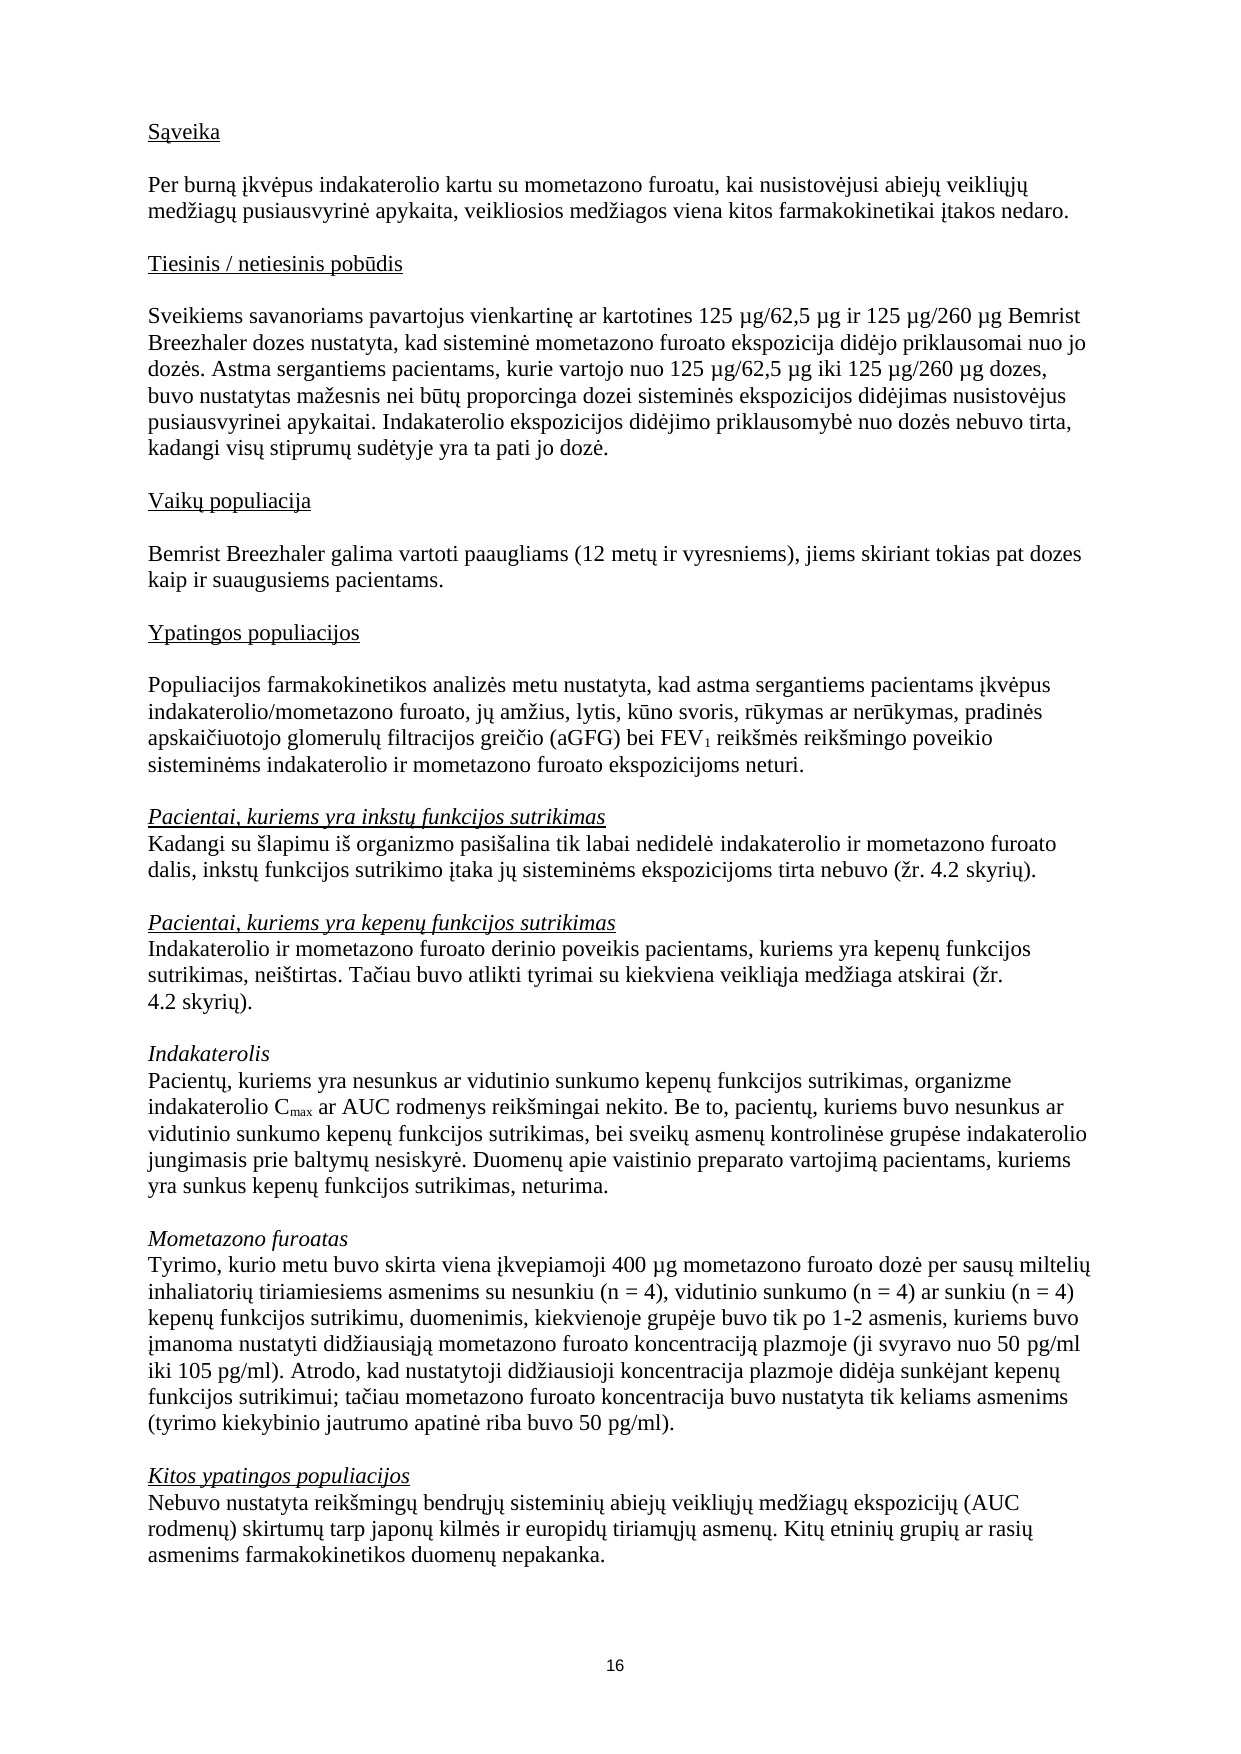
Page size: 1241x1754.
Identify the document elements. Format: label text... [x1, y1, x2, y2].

text Ypatingos populiacijos [148, 619, 1092, 645]
subtitle Pacientai, kuriems yra kepenų funkcijos sutrikimas [148, 909, 1092, 935]
text Tyrimo, kurio metu buvo skirta viena įkvepiamoji 400 µg mometazono furoato dozė per sausų miltelių inhaliatorių tiriamiesiems asmenims su nesunkiu (n = 4), vidutinio sunkumo (n = 4) ar sunkiu (n = 4) kepenų funkcijos sutrikimu, duomenimis, kiekvienoje grupėje buvo tik po 1-2 asmenis, kuriems buvo įmanoma nustatyti didžiausiąją mometazono furoato koncentraciją plazmoje (ji svyravo nuo 50 pg/ml iki 105 pg/ml). Atrodo, kad nustatytoji didžiausioji koncentracija plazmoje didėja sunkėjant kepenų funkcijos sutrikimui; tačiau mometazono furoato koncentracija buvo nustatyta tik keliams asmenims (tyrimo kiekybinio jautrumo apatinė riba buvo 50 pg/ml). [148, 1251, 1092, 1436]
text Sveikiems savanoriams pavartojus vienkartinę ar kartotines 125 µg/62,5 µg ir 125 µg/260 µg Bemrist Breezhaler dozes nustatyta, kad sisteminė mometazono furoato ekspozicija didėjo priklausomai nuo jo dozės. Astma sergantiems pacientams, kurie vartojo nuo 125 µg/62,5 µg iki 125 µg/260 µg dozes, buvo nustatytas mažesnis nei būtų proporcinga dozei sisteminės ekspozicijos didėjimas nusistovėjus pusiausvyrinei apykaitai. Indakaterolio ekspozicijos didėjimo priklausomybė nuo dozės nebuvo tirta, kadangi visų stiprumų sudėtyje yra ta pati jo dozė. [148, 303, 1092, 461]
text Pacientų, kuriems yra nesunkus ar vidutinio sunkumo kepenų funkcijos sutrikimas, organizme indakaterolio Cmax ar AUC rodmenys reikšmingai nekito. Be to, pacientų, kuriems buvo nesunkus ar vidutinio sunkumo kepenų funkcijos sutrikimas, bei sveikų asmenų kontrolinėse grupėse indakaterolio jungimasis prie baltymų nesiskyrė. Duomenų apie vaistinio preparato vartojimą pacientams, kuriems yra sunkus kepenų funkcijos sutrikimas, neturima. [148, 1067, 1092, 1199]
subtitle Pacientai, kuriems yra inkstų funkcijos sutrikimas [148, 803, 1092, 830]
text Indakaterolis [148, 1041, 1092, 1067]
text Mometazono furoatas [148, 1225, 1092, 1251]
text Nebuvo nustatyta reikšmingų bendrųjų sisteminių abiejų veikliųjų medžiagų ekspozicijų (AUC rodmenų) skirtumų tarp japonų kilmės ir europidų tiriamųjų asmenų. Kitų etninių grupių ar rasių asmenims farmakokinetikos duomenų nepakanka. [148, 1488, 1092, 1568]
list Per burną įkvėpus indakaterolio kartu su mometazono furoatu, kai nusistovėjusi abiejų veikliųjų medžiagų pusiausvyrinė apykaita, veikliosios medžiagos viena kitos farmakokinetikai įtakos nedaro. [148, 171, 1093, 223]
list Sąveika [148, 118, 1092, 144]
text Populiacijos farmakokinetikos analizės metu nustatyta, kad astma sergantiems pacientams įkvėpus indakaterolio/mometazono furoato, jų amžius, lytis, kūno svoris, rūkymas ar nerūkymas, pradinės apskaičiuotojo glomerulų filtracijos greičio (aGFG) bei FEV1 reikšmės reikšmingo poveikio sisteminėms indakaterolio ir mometazono furoato ekspozicijoms neturi. [148, 672, 1092, 777]
list Tiesinis / netiesinis pobūdis [148, 250, 1093, 276]
text Kadangi su šlapimu iš organizmo pasišalina tik labai nedidelė indakaterolio ir mometazono furoato dalis, inkstų funkcijos sutrikimo įtaka jų sisteminėms ekspozicijoms tirta nebuvo (žr. 4.2 skyrių). [148, 830, 1092, 882]
text Vaikų populiacija [148, 487, 1092, 513]
text Indakaterolio ir mometazono furoato derinio poveikis pacientams, kuriems yra kepenų funkcijos sutrikimas, neištirtas. Tačiau buvo atlikti tyrimai su kiekviena veikliąja medžiaga atskirai (žr. 4.2 skyrių). [148, 935, 1092, 1014]
subtitle Kitos ypatingos populiacijos [148, 1462, 1092, 1488]
text Bemrist Breezhaler galima vartoti paaugliams (12 metų ir vyresniems), jiems skiriant tokias pat dozes kaip ir suaugusiems pacientams. [148, 540, 1092, 592]
